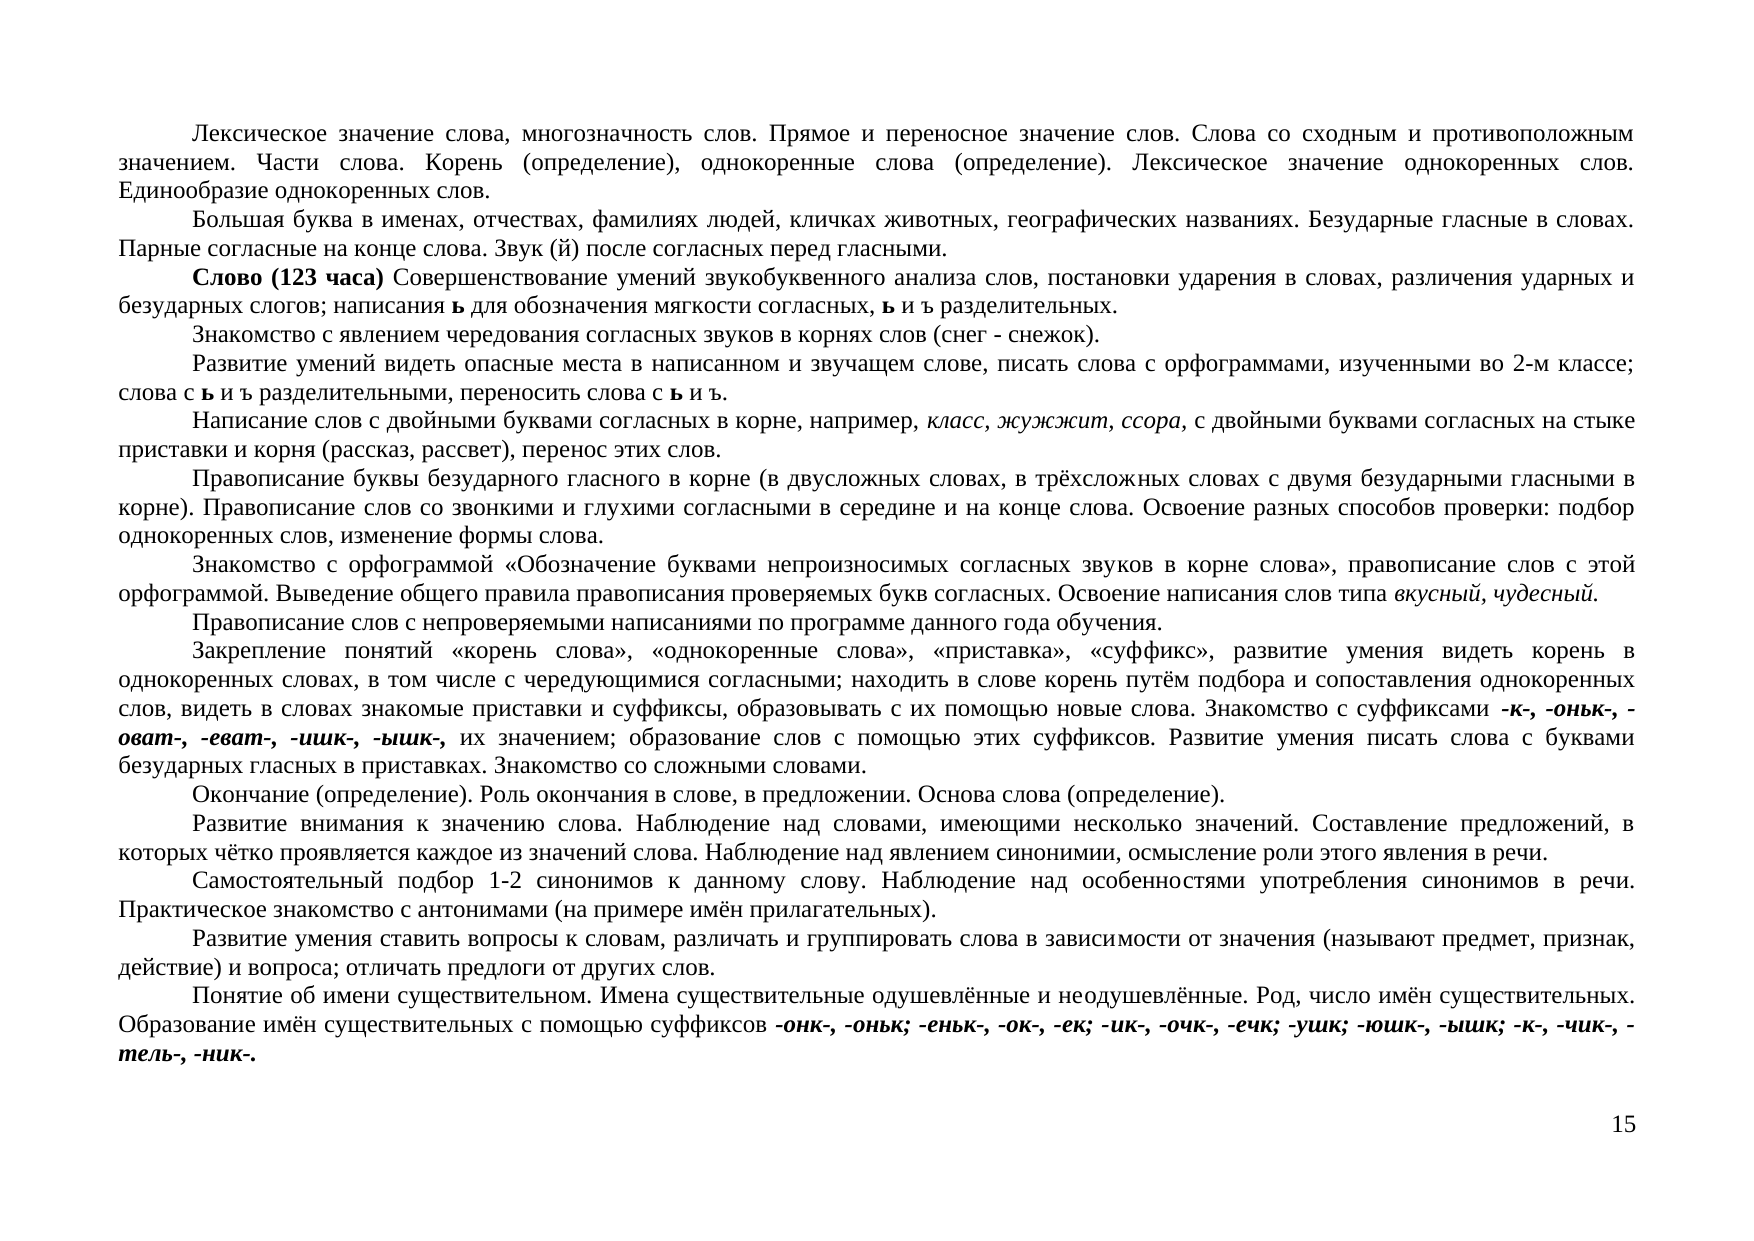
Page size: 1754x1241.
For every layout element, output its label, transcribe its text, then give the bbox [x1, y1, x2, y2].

text Слово (123 часа) Совершенствование умений звукобуквенного анализа слов, постановки ударения в словах, различения ударных и безударных слогов; написания ь для обозначения мягкости согласных, ь и ъ разделительных. [118, 262, 1636, 319]
text Правописание слов с непроверяемыми написаниями по программе данного года обучения. [118, 607, 1636, 636]
text Самостоятельный подбор 1-2 синонимов к данному слову. Наблюдение над особенностями употребления синонимов в речи. Практическое знакомство с антонимами (на примере имён прилагательных). [118, 866, 1636, 923]
text Написание слов с двойными буквами согласных в корне, например, класс, жужжит, ссора, с двойными буквами согласных на стыке приставки и корня (рассказ, рассвет), перенос этих слов. [118, 406, 1636, 463]
text Большая буква в именах, отчествах, фамилиях людей, кличках животных, географических названиях. Безударные гласные в словах. Парные согласные на конце слова. Звук (й) после согласных перед гласными. [118, 204, 1636, 262]
text Правописание буквы безударного гласного в корне (в двусложных словах, в трёхсложных словах с двумя безударными гласными в корне). Правописание слов со звонкими и глухими согласными в середине и на конце слова. Освоение разных способов проверки: подбор однокоренных слов, изменение формы слова. [118, 463, 1636, 549]
text Развитие умения ставить вопросы к словам, различать и группировать слова в зависимости от значения (называют предмет, признак, действие) и вопроса; отличать предлоги от других слов. [118, 923, 1636, 981]
text Окончание (определение). Роль окончания в слове, в предложении. Основа слова (определение). [118, 779, 1636, 808]
text Развитие внимания к значению слова. Наблюдение над словами, имеющими несколько значений. Составление предложений, в которых чётко проявляется каждое из значений слова. Наблюдение над явлением синонимии, осмысление роли этого явления в речи. [118, 808, 1636, 866]
text Знакомство с явлением чередования согласных звуков в корнях слов (снег - снежок). [118, 319, 1636, 348]
text Развитие умений видеть опасные места в написанном и звучащем слове, писать слова с орфограммами, изученными во 2-м классе; слова с ь и ъ разделительными, переносить слова с ь и ъ. [118, 348, 1636, 406]
text Закрепление понятий «корень слова», «однокоренные слова», «приставка», «суффикс», развитие умения видеть корень в однокоренных словах, в том числе с чередующимися согласными; находить в слове корень путём подбора и сопоставления однокоренных слов, видеть в словах знакомые приставки и суффиксы, образовывать с их помощью новые слова. Знакомство с суффиксами -к-, -оньк-, -оват-, -еват-, -ишк-, -ышк-, их значением; образование слов с помощью этих суффиксов. Развитие умения писать слова с буквами безударных гласных в приставках. Знакомство со сложными словами. [118, 636, 1636, 779]
text Понятие об имени существительном. Имена существительные одушевлённые и неодушевлённые. Род, число имён существительных. Образование имён существительных с помощью суффиксов -онк-, -оньк; -еньк-, -ок-, -ек; -uк-, -очк-, -ечк; -ушк; -юшк-, -ышк; -к-, -чик-, -тель-, -ник-. [118, 981, 1636, 1067]
text Лексическое значение слова, многозначность слов. Прямое и переносное значение слов. Слова со сходным и противоположным значением. Части слова. Корень (определение), однокоренные слова (определение). Лексическое значение однокоренных слов. Единообразие однокоренных слов. [118, 118, 1636, 204]
text Знакомство с орфограммой «Обозначение буквами непроизносимых согласных звуков в корне слова», правописание слов с этой орфограммой. Выведение общего правила правописания проверяемых букв согласных. Освоение написания слов типа вкусный, чудесный. [118, 549, 1636, 607]
